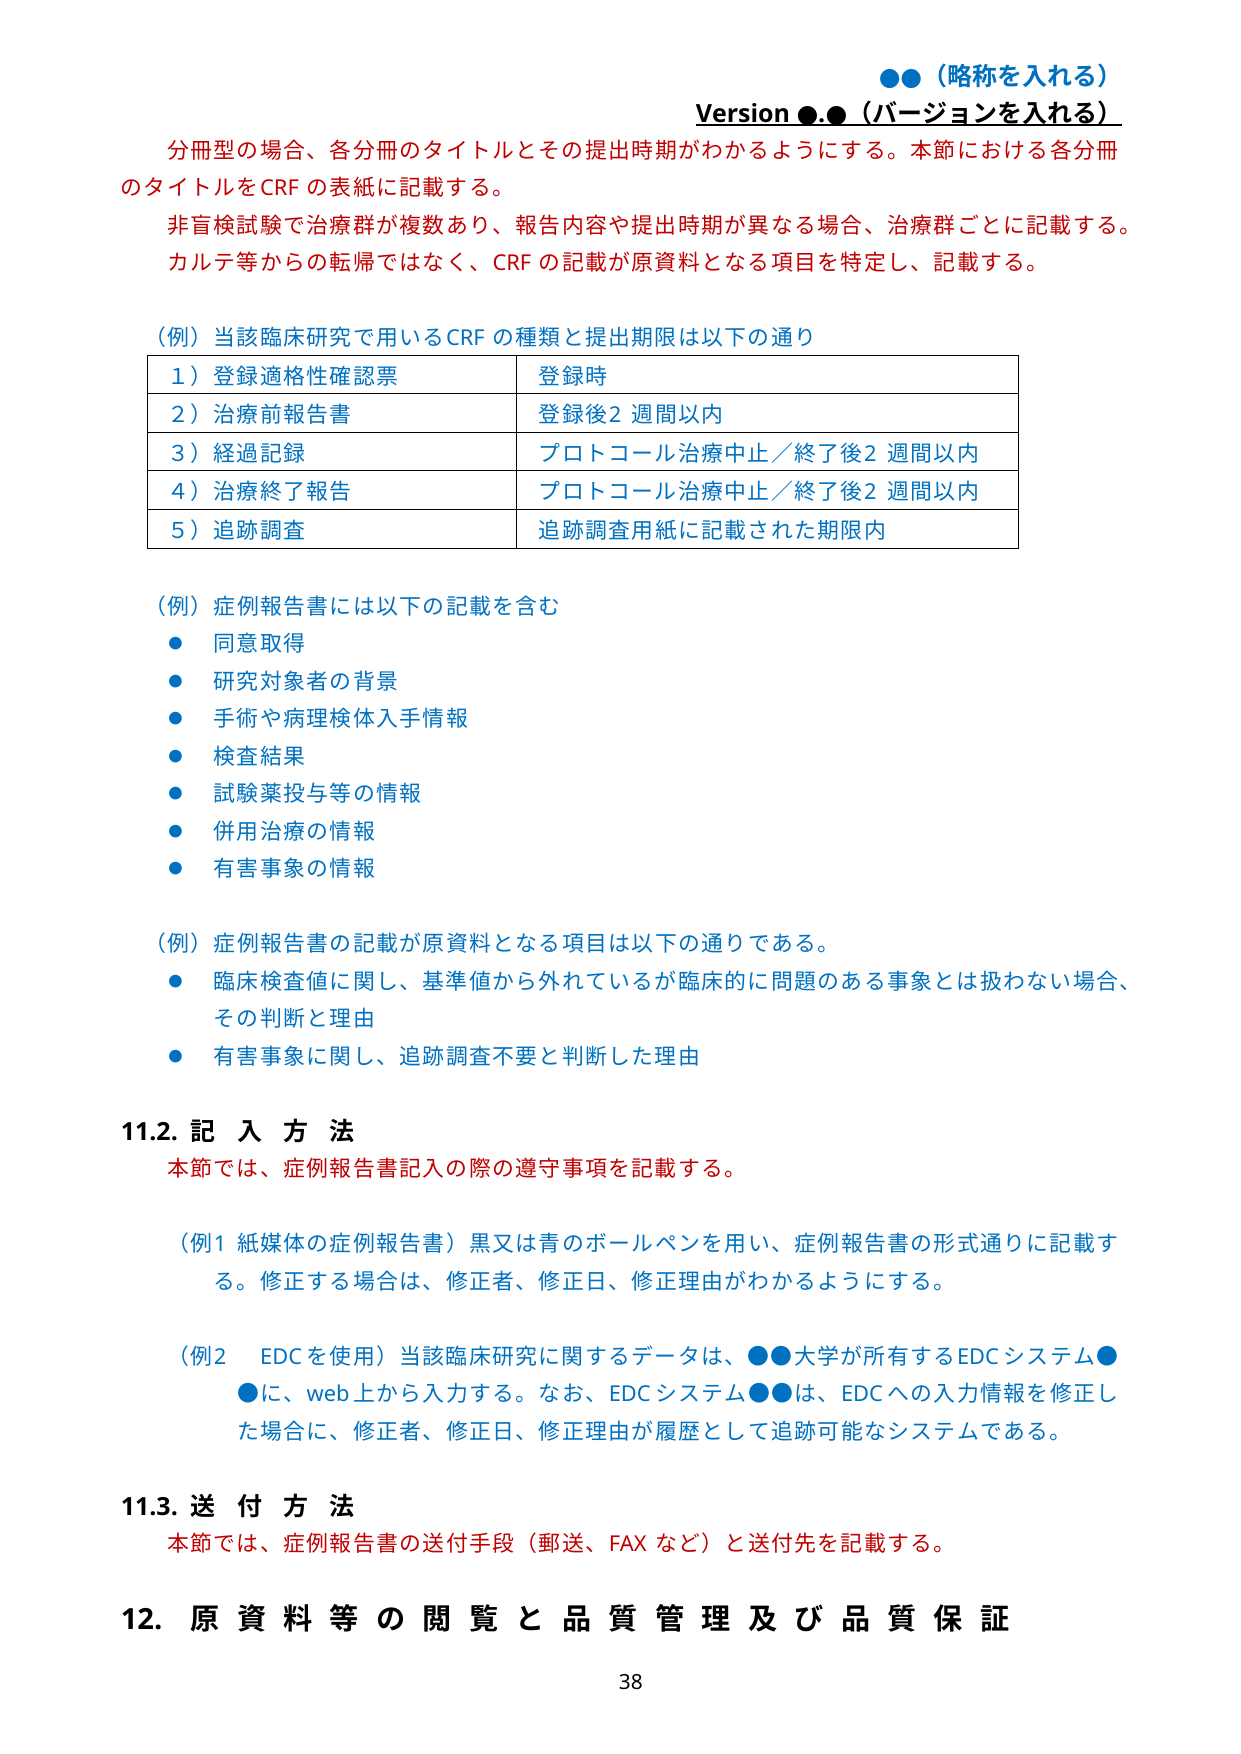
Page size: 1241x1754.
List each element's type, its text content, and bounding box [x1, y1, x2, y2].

table_header １）登録適格性確認票 [148, 356, 516, 393]
text （例）当該臨床研究で用いるCRFの種類と提出期限は以下の通り [121, 317, 1119, 355]
table_cell ２）治療前報告書 [148, 394, 516, 432]
subtitle 11.3. 送付方法 [121, 1486, 1119, 1523]
table_header 登録時 [517, 356, 1018, 393]
table_cell ５）追跡調査 [148, 510, 516, 547]
text （例1紙媒体の症例報告書）黒又は青のボールペンを用い、症例報告書の形式通りに記載する。修正する場合は、修正者、修正日、修正理由がわかるようにする。 [144, 1223, 1119, 1298]
text （例）症例報告書には以下の記載を含む [121, 586, 1119, 623]
text 本節では、症例報告書の送付手段（郵送、FAX など）と送付先を記載する。 [121, 1523, 1119, 1561]
table_cell ４）治療終了報告 [148, 471, 516, 509]
text （例2 EDCを使用）当該臨床研究に関するデータは、●●大学が所有するEDCシステム●●に、web上から入力する。なお、EDCシステム●●は、EDCへの入力情報を修正した場合に、修正者、修正日、修正理由が履歴として追跡可能なシステムである。 [144, 1336, 1119, 1448]
table_cell プロトコール治療中止／終了後2週間以内 [517, 433, 1018, 470]
table_cell ３）経過記録 [148, 433, 516, 470]
table_cell プロトコール治療中止／終了後2週間以内 [517, 471, 1018, 509]
text （例）症例報告書の記載が原資料となる項目は以下の通りである。 [121, 923, 1119, 961]
subtitle 12. 原資料等の閲覧と品質管理及び品質保証 [121, 1580, 1119, 1655]
list 有害事象の情報 [166, 848, 1119, 886]
subtitle 11.2. 記入方法 [121, 1111, 1119, 1148]
table_cell 追跡調査用紙に記載された期限内 [517, 510, 1018, 547]
list 研究対象者の背景 [166, 661, 1119, 698]
text 非盲検試験で治療群が複数あり、報告内容や提出時期が異なる場合、治療群ごとに記載する。 [121, 205, 1119, 242]
table_cell 登録後2週間以内 [517, 394, 1018, 432]
list 試験薬投与等の情報 [166, 773, 1119, 811]
list 併用治療の情報 [166, 811, 1119, 848]
text カルテ等からの転帰ではなく、CRFの記載が原資料となる項目を特定し、記載する。 [121, 242, 1119, 280]
list 同意取得 [166, 623, 1119, 661]
list 有害事象に関し、追跡調査不要と判断した理由 [166, 1036, 1119, 1073]
list 検査結果 [166, 736, 1119, 773]
text 本節では、症例報告書記入の際の遵守事項を記載する。 [121, 1148, 1119, 1186]
text 分冊型の場合、各分冊のタイトルとその提出時期がわかるようにする。本節における各分冊のタイトルをCRFの表紙に記載する。 [121, 130, 1119, 205]
list 手術や病理検体入手情報 [166, 698, 1119, 736]
list 臨床検査値に関し、基準値から外れているが臨床的に問題のある事象とは扱わない場合、その判断と理由 [166, 961, 1119, 1036]
